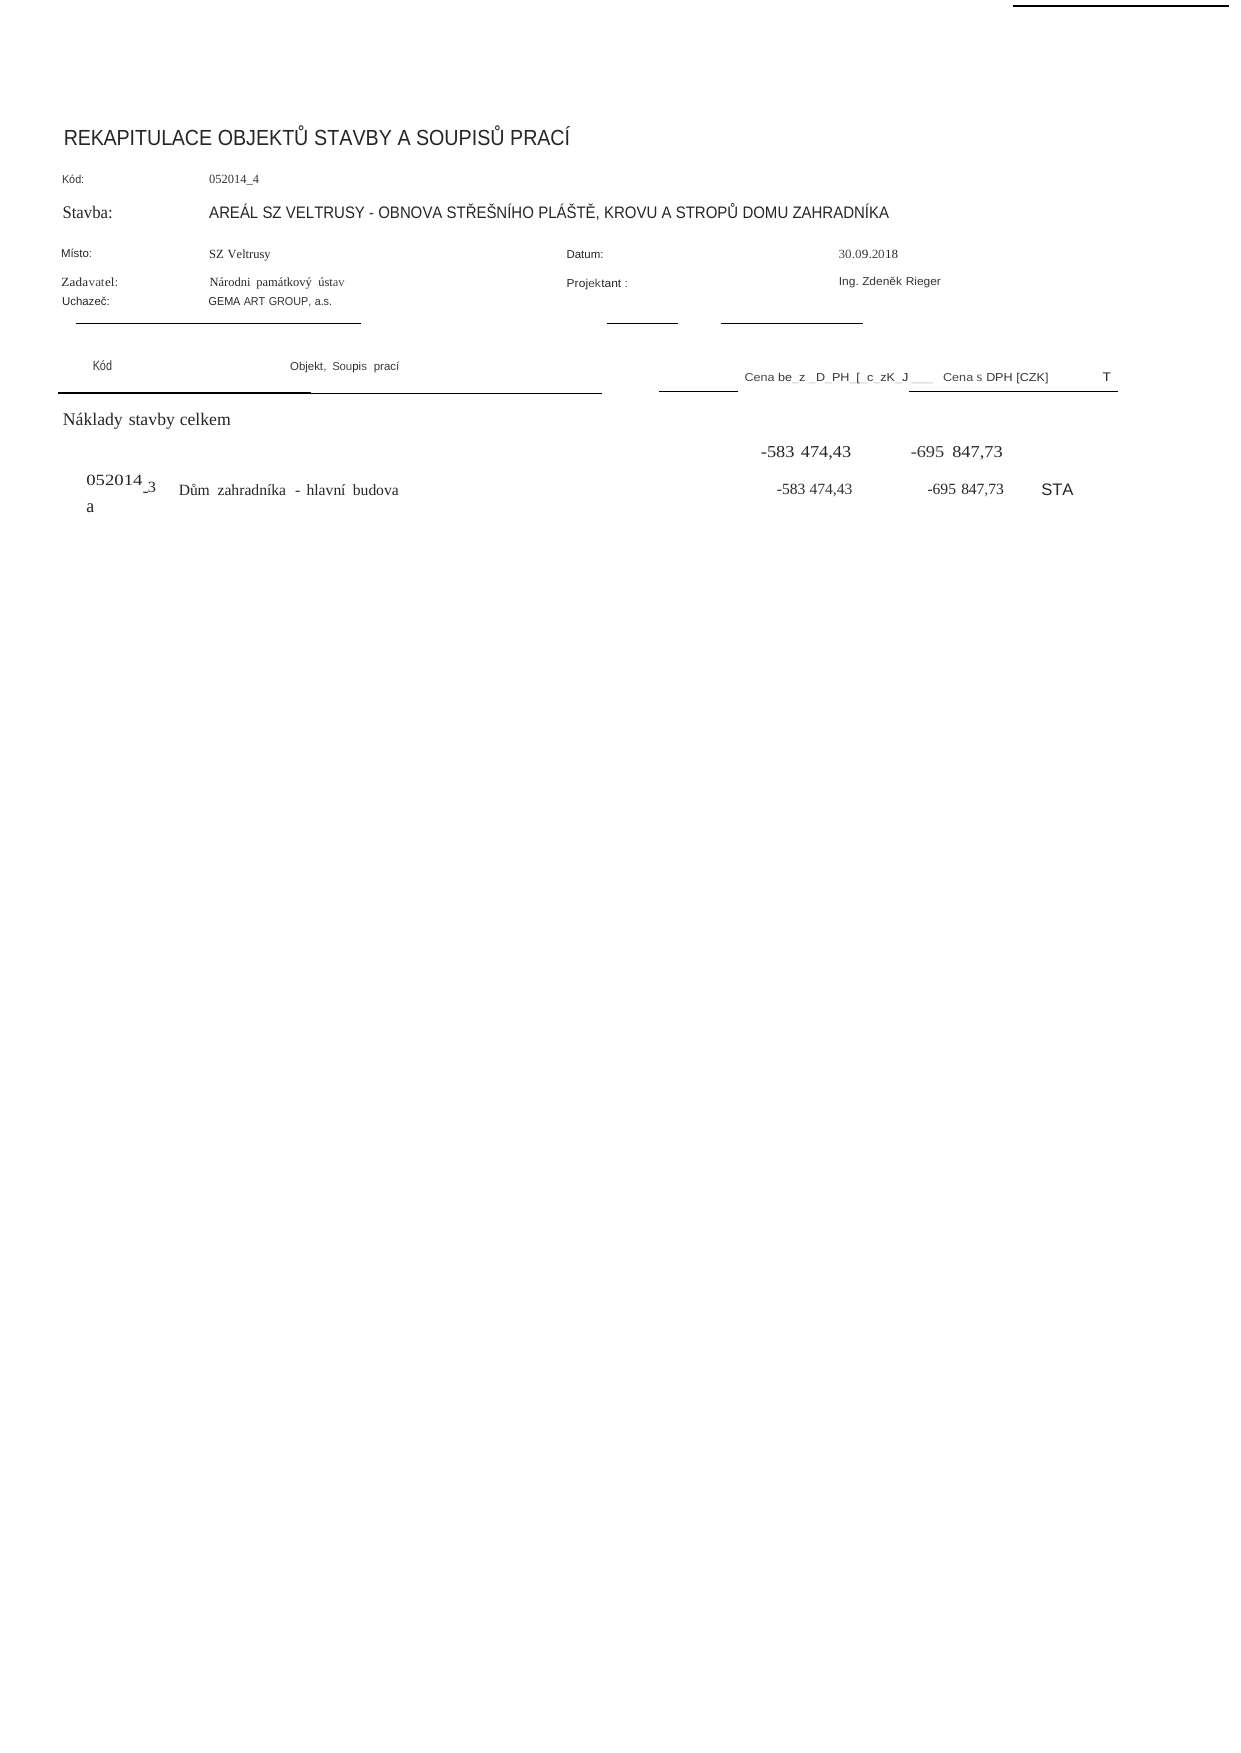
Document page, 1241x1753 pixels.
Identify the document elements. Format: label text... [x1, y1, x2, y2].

text GEMA ART GROUP, a.s. [208, 295, 346, 308]
text Zadavatel: [61, 274, 120, 289]
text Místo: SZ Veltrusy Datum: 30.09.2018 [61, 246, 1223, 261]
text -583 474,43 -695 847,73 [761, 442, 1223, 461]
text a [86, 498, 1223, 517]
text Cena be_z _D_PH_[_c_zK_J _ Cena s DPH [CZK] T [744, 369, 1223, 385]
text Kód Objekt, Soupis prací [93, 358, 400, 373]
text Stavba: AREÁL SZ VELTRUSY - OBNOVA STŘEŠNÍHO PLÁŠTĚ, KROVU A STROPŮ DOMU ZAHRADNÍKA [62, 202, 1223, 222]
text 052014- [86, 469, 156, 489]
text Náklady stavby celkem [63, 409, 400, 429]
text Národni památkový ústav [209, 275, 346, 289]
text Kód: 052014_4 [62, 172, 1223, 187]
text Uchazeč: [62, 294, 120, 307]
text REKAPITULACE OBJEKTŮ STAVBY A SOUPISŮ PRACÍ [64, 125, 1223, 151]
text Projektant : Ing. Zdeněk Rieger [566, 274, 1223, 290]
